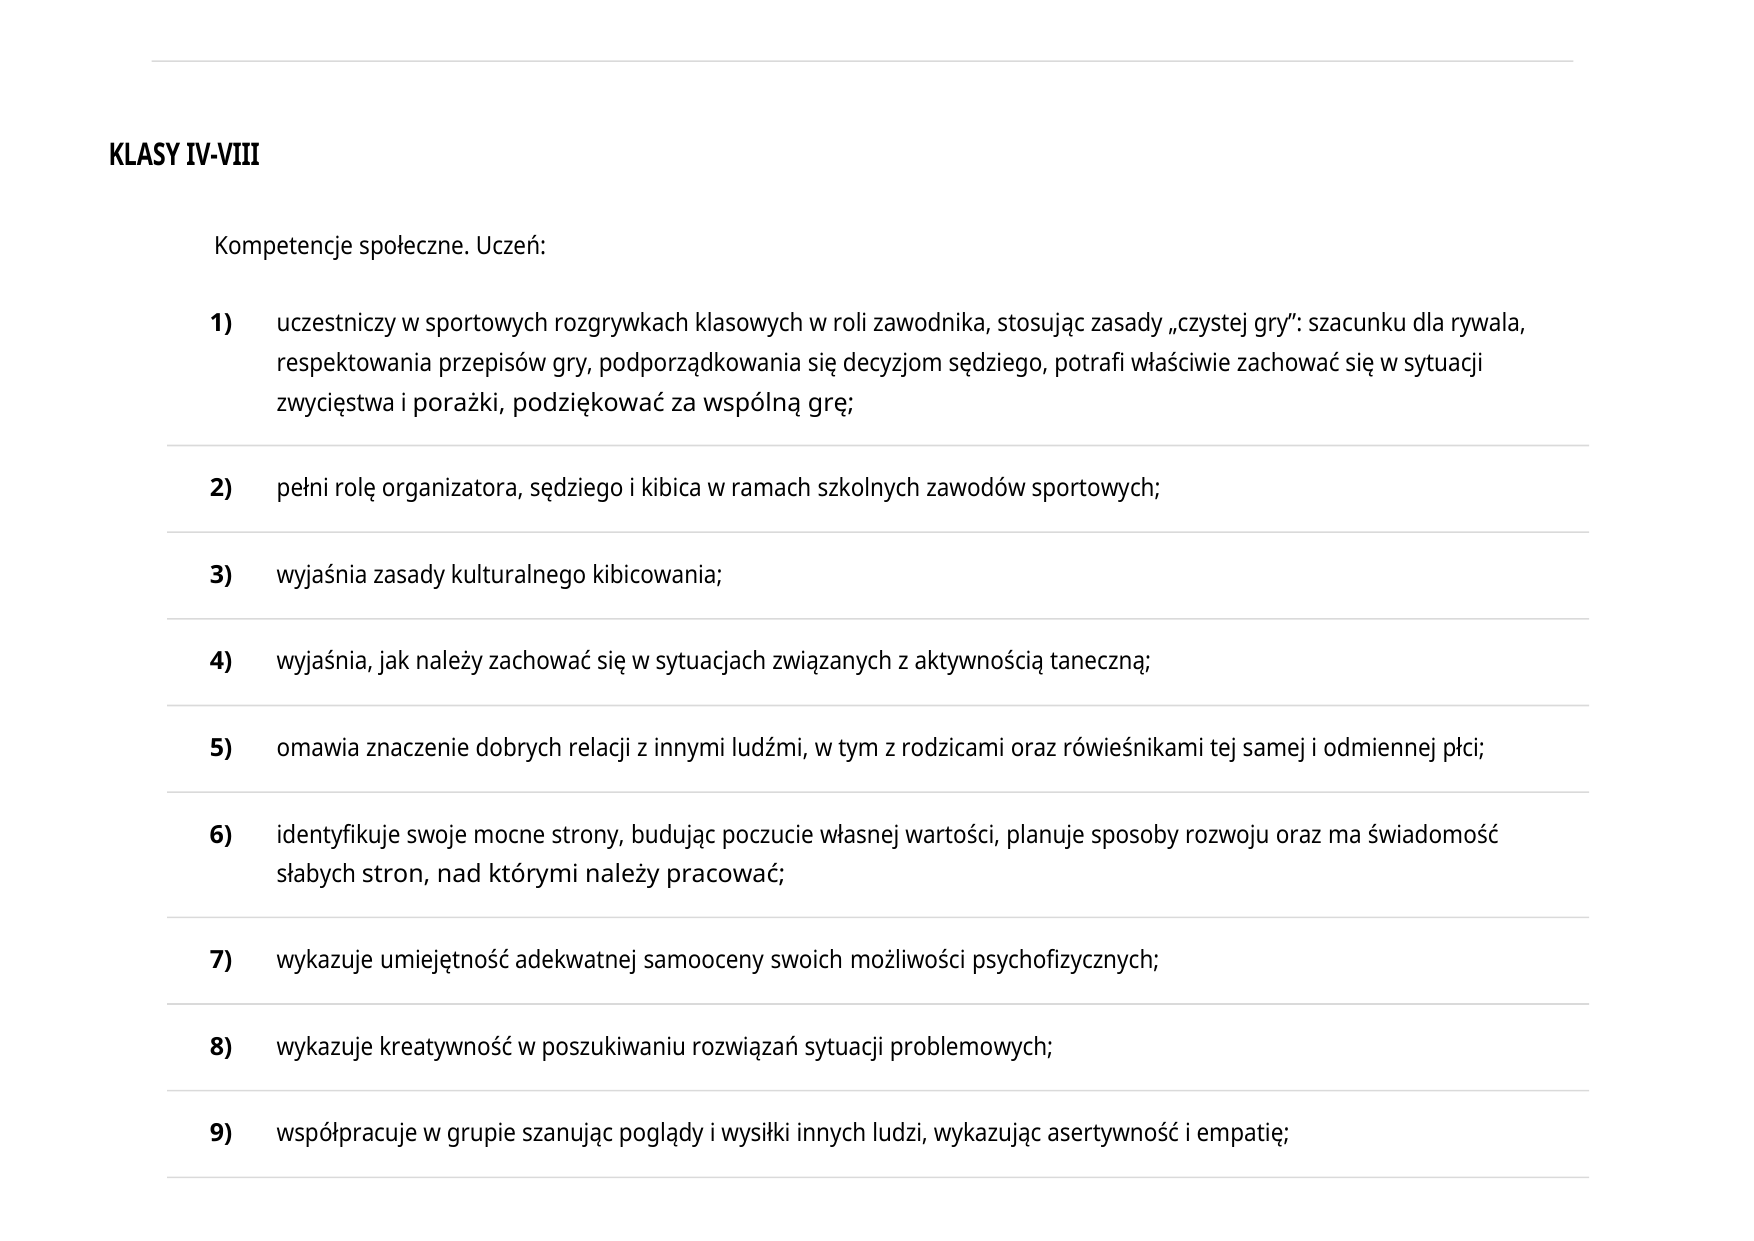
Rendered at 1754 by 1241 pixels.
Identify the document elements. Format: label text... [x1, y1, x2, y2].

subtitle KLASY IV-VIII [108, 131, 1631, 174]
list omawia znaczenie dobrych relacji z innymi ludźmi, w tym z rodzicami oraz rówieśnikami tej samej i odmiennej płci; [209, 730, 1631, 764]
list wykazuje kreatywność w poszukiwaniu rozwiązań sytuacji problemowych; [209, 1028, 1631, 1062]
list pełni rolę organizatora, sędziego i kibica w ramach szkolnych zawodów sportowych; [209, 470, 1631, 504]
list wyjaśnia, jak należy zachować się w sytuacjach związanych z aktywnością taneczną; [209, 643, 1631, 677]
list identyfikuje swoje mocne strony, budując poczucie własnej wartości, planuje sposoby rozwoju oraz ma świadomość słabych stron, nad którymi należy pracować; [209, 816, 1524, 890]
list współpracuje w grupie szanując poglądy i wysiłki innych ludzi, wykazując asertywność i empatię; [209, 1115, 1631, 1149]
list uczestniczy w sportowych rozgrywkach klasowych w roli zawodnika, stosując zasady „czystej gry”: szacunku dla rywala, respektowania przepisów gry, podporządkowania się decyzjom sędziego, potrafi właściwie zachować się w sytuacji zwycięstwa i porażki, podziękować za wspólną grę; [209, 304, 1556, 418]
list wykazuje umiejętność adekwatnej samooceny swoich możliwości psychofizycznych; [209, 942, 1631, 976]
text Kompetencje społeczne. Uczeń: [214, 228, 1631, 262]
list wyjaśnia zasady kulturalnego kibicowania; [209, 556, 1631, 590]
